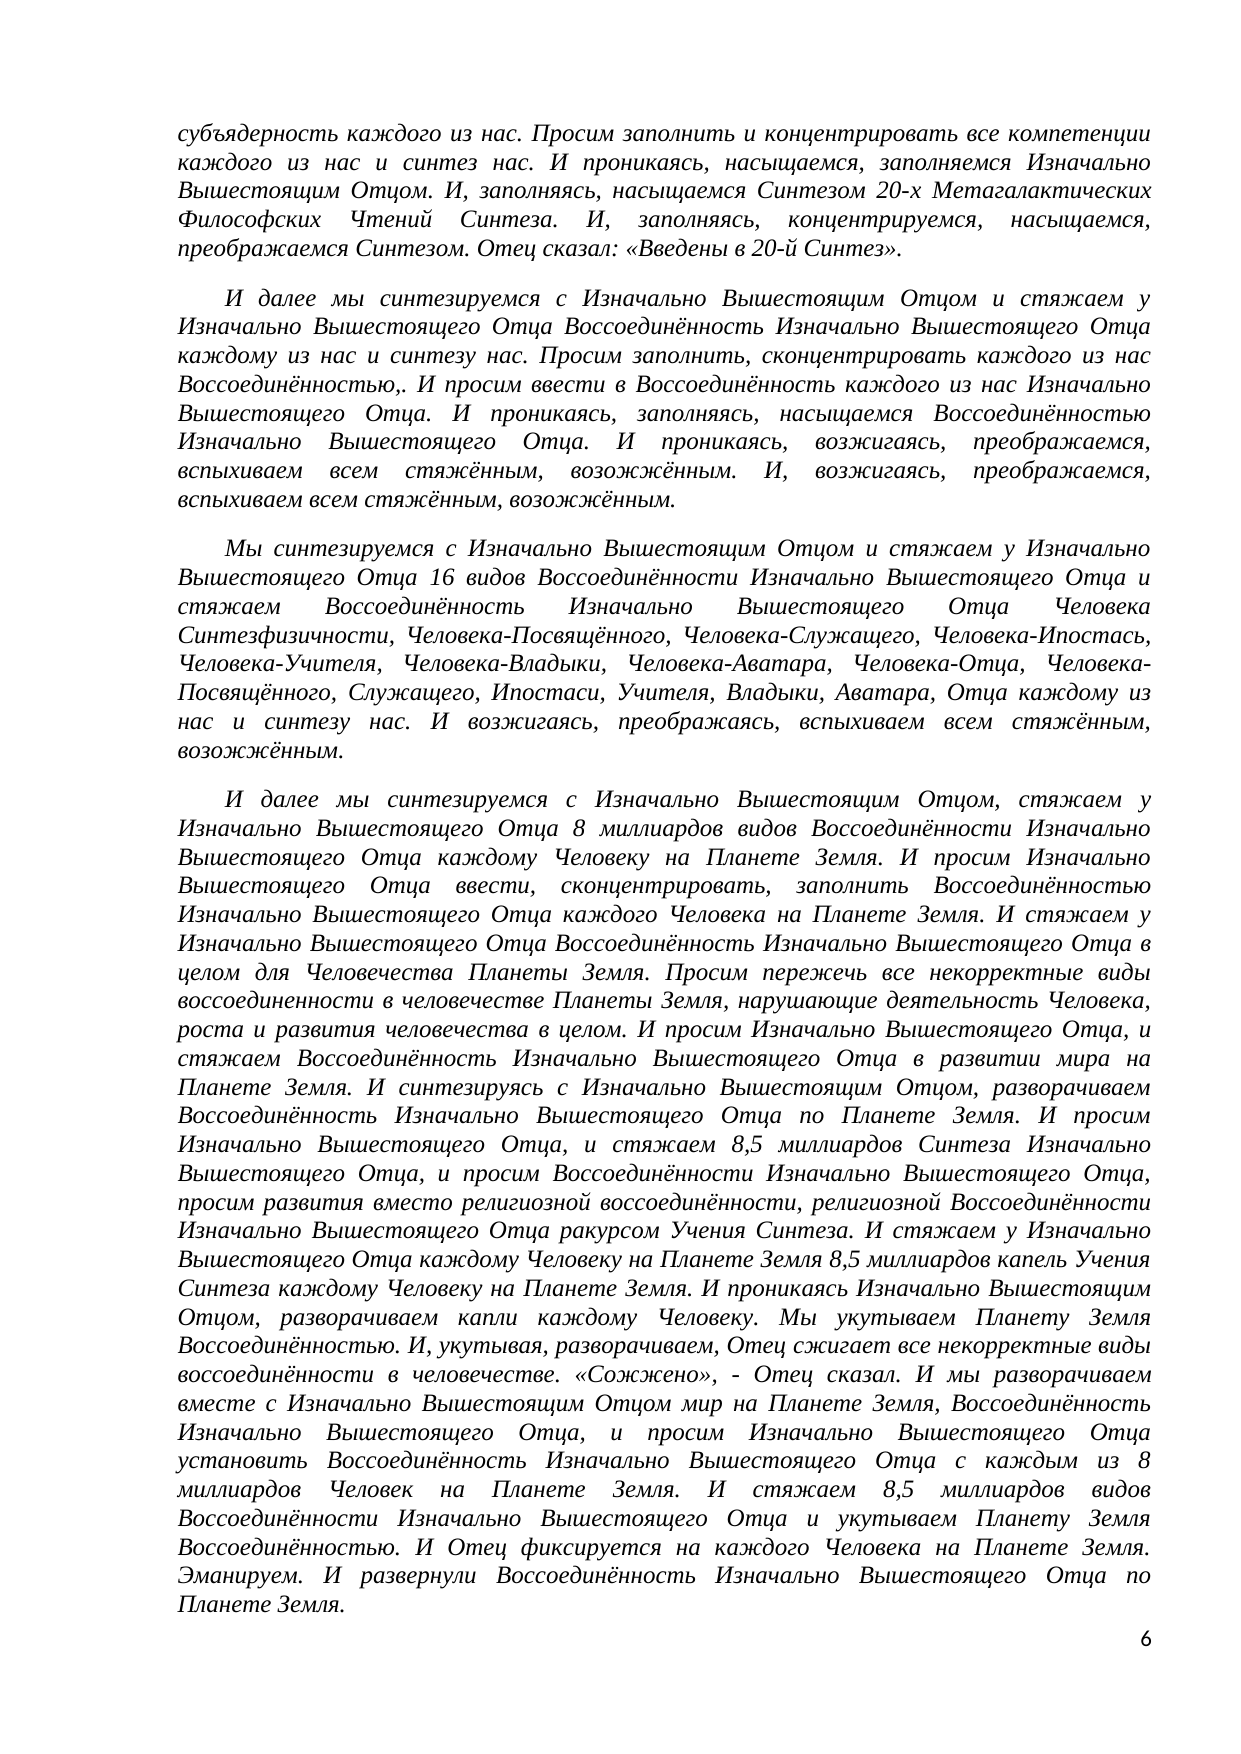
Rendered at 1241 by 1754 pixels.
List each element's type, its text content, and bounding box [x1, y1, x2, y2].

text Мы синтезируемся с Изначально Вышестоящим Отцом и стяжаем у Изначально Вышестоящего Отца 16 видов Воссоединённости Изначально Вышестоящего Отца и стяжаем Воссоединённость Изначально Вышестоящего Отца Человека Синтезфизичности, Человека-Посвящённого, Человека-Служащего, Человека-Ипостась, Человека-Учителя, Человека-Владыки, Человека-Аватара, Человека-Отца, Человека-Посвящённого, Служащего, Ипостаси, Учителя, Владыки, Аватара, Отца каждому из нас и синтезу нас. И возжигаясь, преображаясь, вспыхиваем всем стяжённым, возожжённым. [177, 533, 1152, 763]
text И далее мы синтезируемся с Изначально Вышестоящим Отцом, стяжаем у Изначально Вышестоящего Отца 8 миллиардов видов Воссоединённости Изначально Вышестоящего Отца каждому Человеку на Планете Земля. И просим Изначально Вышестоящего Отца ввести, сконцентрировать, заполнить Воссоединённостью Изначально Вышестоящего Отца каждого Человека на Планете Земля. И стяжаем у Изначально Вышестоящего Отца Воссоединённость Изначально Вышестоящего Отца в целом для Человечества Планеты Земля. Просим пережечь все некорректные виды воссоединенности в человечестве Планеты Земля, нарушающие деятельность Человека, роста и развития человечества в целом. И просим Изначально Вышестоящего Отца, и стяжаем Воссоединённость Изначально Вышестоящего Отца в развитии мира на Планете Земля. И синтезируясь с Изначально Вышестоящим Отцом, разворачиваем Воссоединённость Изначально Вышестоящего Отца по Планете Земля. И просим Изначально Вышестоящего Отца, и стяжаем 8,5 миллиардов Синтеза Изначально Вышестоящего Отца, и просим Воссоединённости Изначально Вышестоящего Отца, просим развития вместо религиозной воссоединённости, религиозной Воссоединённости Изначально Вышестоящего Отца ракурсом Учения Синтеза. И стяжаем у Изначально Вышестоящего Отца каждому Человеку на Планете Земля 8,5 миллиардов капель Учения Синтеза каждому Человеку на Планете Земля. И проникаясь Изначально Вышестоящим Отцом, разворачиваем капли каждому Человеку. Мы укутываем Планету Земля Воссоединённостью. И, укутывая, разворачиваем, Отец сжигает все некорректные виды воссоединённости в человечестве. «Сожжено», - Отец сказал. И мы разворачиваем вместе с Изначально Вышестоящим Отцом мир на Планете Земля, Воссоединённость Изначально Вышестоящего Отца, и просим Изначально Вышестоящего Отца установить Воссоединённость Изначально Вышестоящего Отца с каждым из 8 миллиардов Человек на Планете Земля. И стяжаем 8,5 миллиардов видов Воссоединённости Изначально Вышестоящего Отца и укутываем Планету Земля Воссоединённостью. И Отец фиксируется на каждого Человека на Планете Земля. Эманируем. И развернули Воссоединённость Изначально Вышестоящего Отца по Планете Земля. [177, 784, 1152, 1618]
text И далее мы синтезируемся с Изначально Вышестоящим Отцом и стяжаем у Изначально Вышестоящего Отца Воссоединённость Изначально Вышестоящего Отца каждому из нас и синтезу нас. Просим заполнить, сконцентрировать каждого из нас Воссоединённостью,. И просим ввести в Воссоединённость каждого из нас Изначально Вышестоящего Отца. И проникаясь, заполняясь, насыщаемся Воссоединённостью Изначально Вышестоящего Отца. И проникаясь, возжигаясь, преображаемся, вспыхиваем всем стяжённым, возожжённым. И, возжигаясь, преображаемся, вспыхиваем всем стяжённым, возожжённым. [177, 283, 1152, 513]
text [177, 118, 1152, 262]
